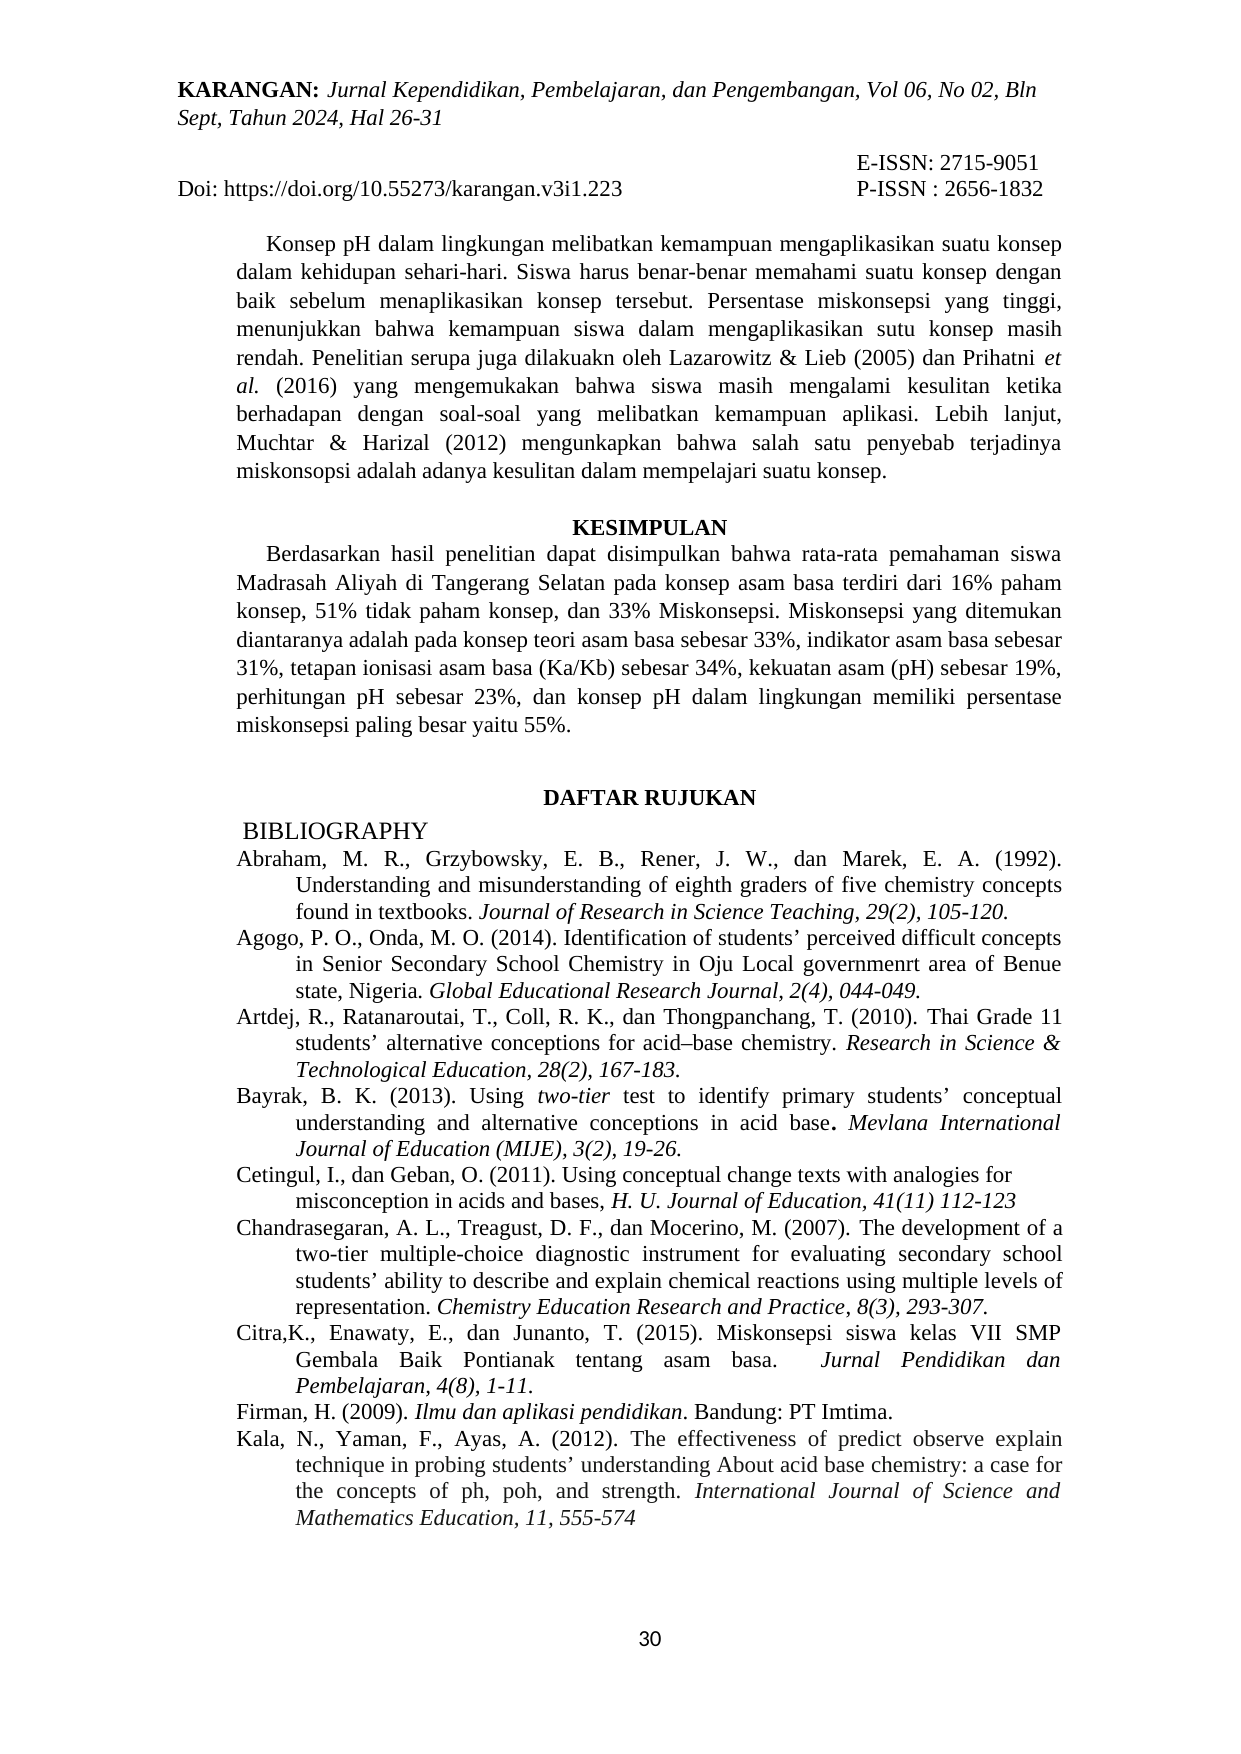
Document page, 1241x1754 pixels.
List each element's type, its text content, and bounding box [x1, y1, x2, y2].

subtitle DAFTAR RUJUKAN [236, 784, 1063, 810]
text Konsep pH dalam lingkungan melibatkan kemampuan mengaplikasikan suatu konsep dalam kehidupan sehari-hari. Siswa harus benar-benar memahami suatu konsep dengan baik sebelum menaplikasikan konsep tersebut. Persentase miskonsepsi yang tinggi, menunjukkan bahwa kemampuan siswa dalam mengaplikasikan sutu konsep masih rendah. Penelitian serupa juga dilakuakn oleh Lazarowitz & Lieb (2005) dan Prihatni et al. (2016) yang mengemukakan bahwa siswa masih mengalami kesulitan ketika berhadapan dengan soal-soal yang melibatkan kemampuan aplikasi. Lebih lanjut, Muchtar & Harizal (2012) mengunkapkan bahwa salah satu penyebab terjadinya miskonsopsi adalah adanya kesulitan dalam mempelajari suatu konsep. [236, 230, 1063, 484]
subtitle KESIMPULAN [236, 514, 1063, 541]
text Berdasarkan hasil penelitian dapat disimpulkan bahwa rata-rata pemahaman siswa Madrasah Aliyah di Tangerang Selatan pada konsep asam basa terdiri dari 16% paham konsep, 51% tidak paham konsep, dan 33% Miskonsepsi. Miskonsepsi yang ditemukan diantaranya adalah pada konsep teori asam basa sebesar 33%, indikator asam basa sebesar 31%, tetapan ionisasi asam basa (Ka/Kb) sebesar 34%, kekuatan asam (pH) sebesar 19%, perhitungan pH sebesar 23%, dan konsep pH dalam lingkungan memiliki persentase miskonsepsi paling besar yaitu 55%. [236, 541, 1063, 737]
